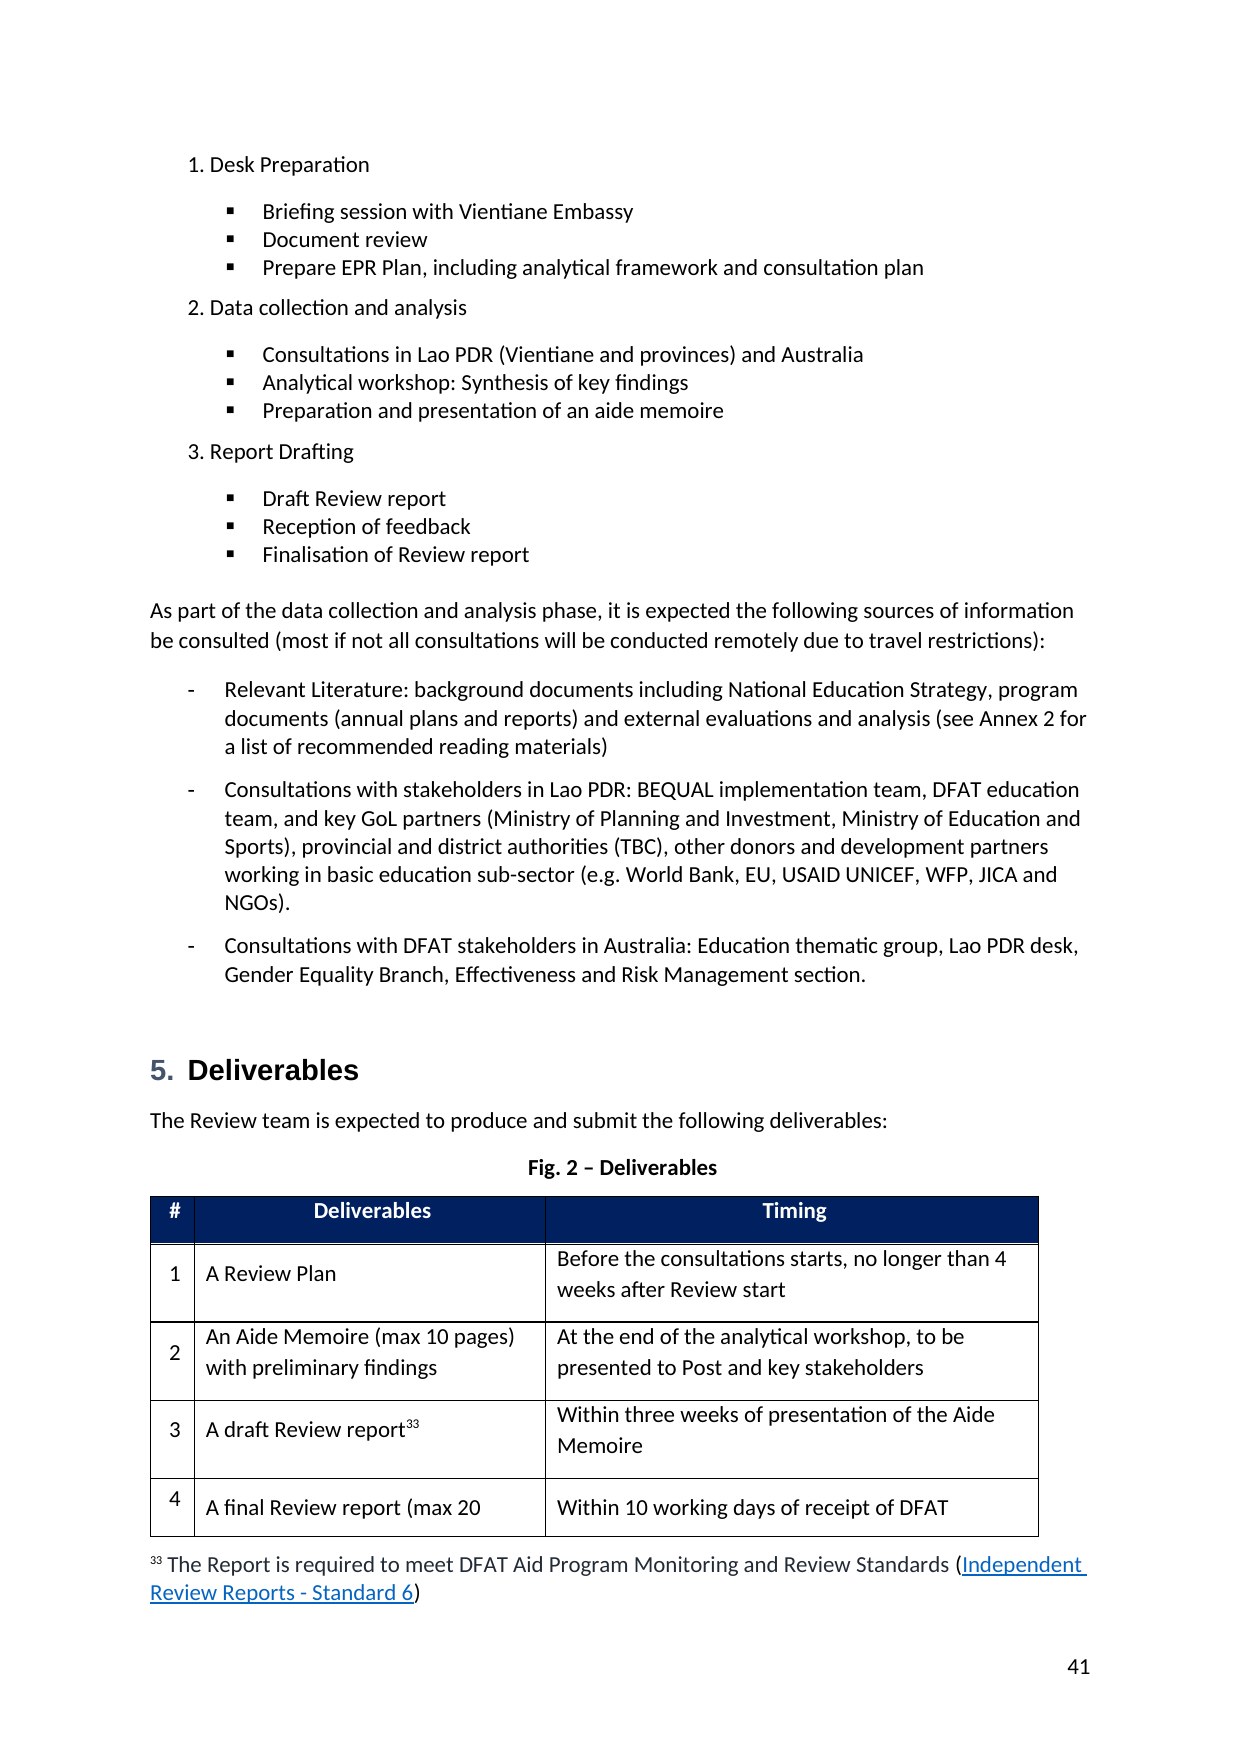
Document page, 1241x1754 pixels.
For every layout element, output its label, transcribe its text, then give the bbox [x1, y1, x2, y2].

text As part of the data collection and analysis phase, it is expected the following sources of information be consulted (most if not all consultations will be conducted remotely due to travel restrictions): [150, 596, 1090, 654]
list Prepare EPR Plan, including analytical framework and consultation plan [225, 253, 1095, 281]
table_cell At the end of the analytical workshop, to be presented to Post and key stakeholders [546, 1323, 1038, 1399]
table_cell A draft Review report [195, 1401, 545, 1477]
list Finalisation of Review report [225, 540, 1095, 568]
table_header Timing [546, 1197, 1038, 1243]
table_cell 1 [151, 1245, 194, 1321]
list Briefing session with Vientiane Embassy [225, 197, 1095, 225]
table_header Deliverables [195, 1197, 545, 1243]
list Reception of feedback [225, 512, 1095, 540]
text The Review team is expected to produce and submit the following deliverables: [150, 1106, 1095, 1134]
list Document review [225, 225, 1095, 253]
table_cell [195, 1479, 545, 1536]
text 2. Data collection and analysis [187, 293, 1095, 321]
table_cell 3 [151, 1401, 194, 1477]
table_cell 2 [151, 1323, 194, 1399]
table_cell An Aide Memoire (max 10 pages) with preliminary findings [195, 1323, 545, 1399]
list Relevant Literature: background documents including National Education Strategy, program documents (annual plans and reports) and external evaluations and analysis (see Annex 2 for a list of recommended reading materials) [187, 673, 1095, 760]
subtitle Deliverables [150, 1053, 1095, 1087]
table_cell Before the consultations starts, no longer than 4 weeks after Review start [546, 1245, 1038, 1321]
list Consultations with DFAT stakeholders in Australia: Education thematic group, Lao PDR desk, Gender Equality Branch, Effectiveness and Risk Management section. [187, 928, 1095, 988]
text Fig. 2 – Deliverables [150, 1153, 1095, 1181]
table_header # [151, 1197, 194, 1243]
table_cell A Review Plan [195, 1245, 545, 1321]
text 3. Report Drafting [187, 437, 1095, 465]
table_cell 4 [151, 1479, 194, 1536]
list Analytical workshop: Synthesis of key findings [225, 368, 1095, 396]
list Draft Review report [225, 484, 1095, 512]
text 1. Desk Preparation [187, 150, 1095, 178]
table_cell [546, 1479, 1038, 1536]
list Consultations in Lao PDR (Vientiane and provinces) and Australia [225, 340, 1095, 368]
list Consultations with stakeholders in Lao PDR: BEQUAL implementation team, DFAT education team, and key GoL partners (Ministry of Planning and Investment, Ministry of Education and Sports), provincial and district authorities (TBC), other donors and development partners working in basic education sub-sector (e.g. World Bank, EU, USAID UNICEF, WFP, JICA and NGOs). [187, 773, 1095, 916]
table_cell Within three weeks of presentation of the Aide Memoire [546, 1401, 1038, 1477]
list Preparation and presentation of an aide memoire [225, 396, 1095, 424]
